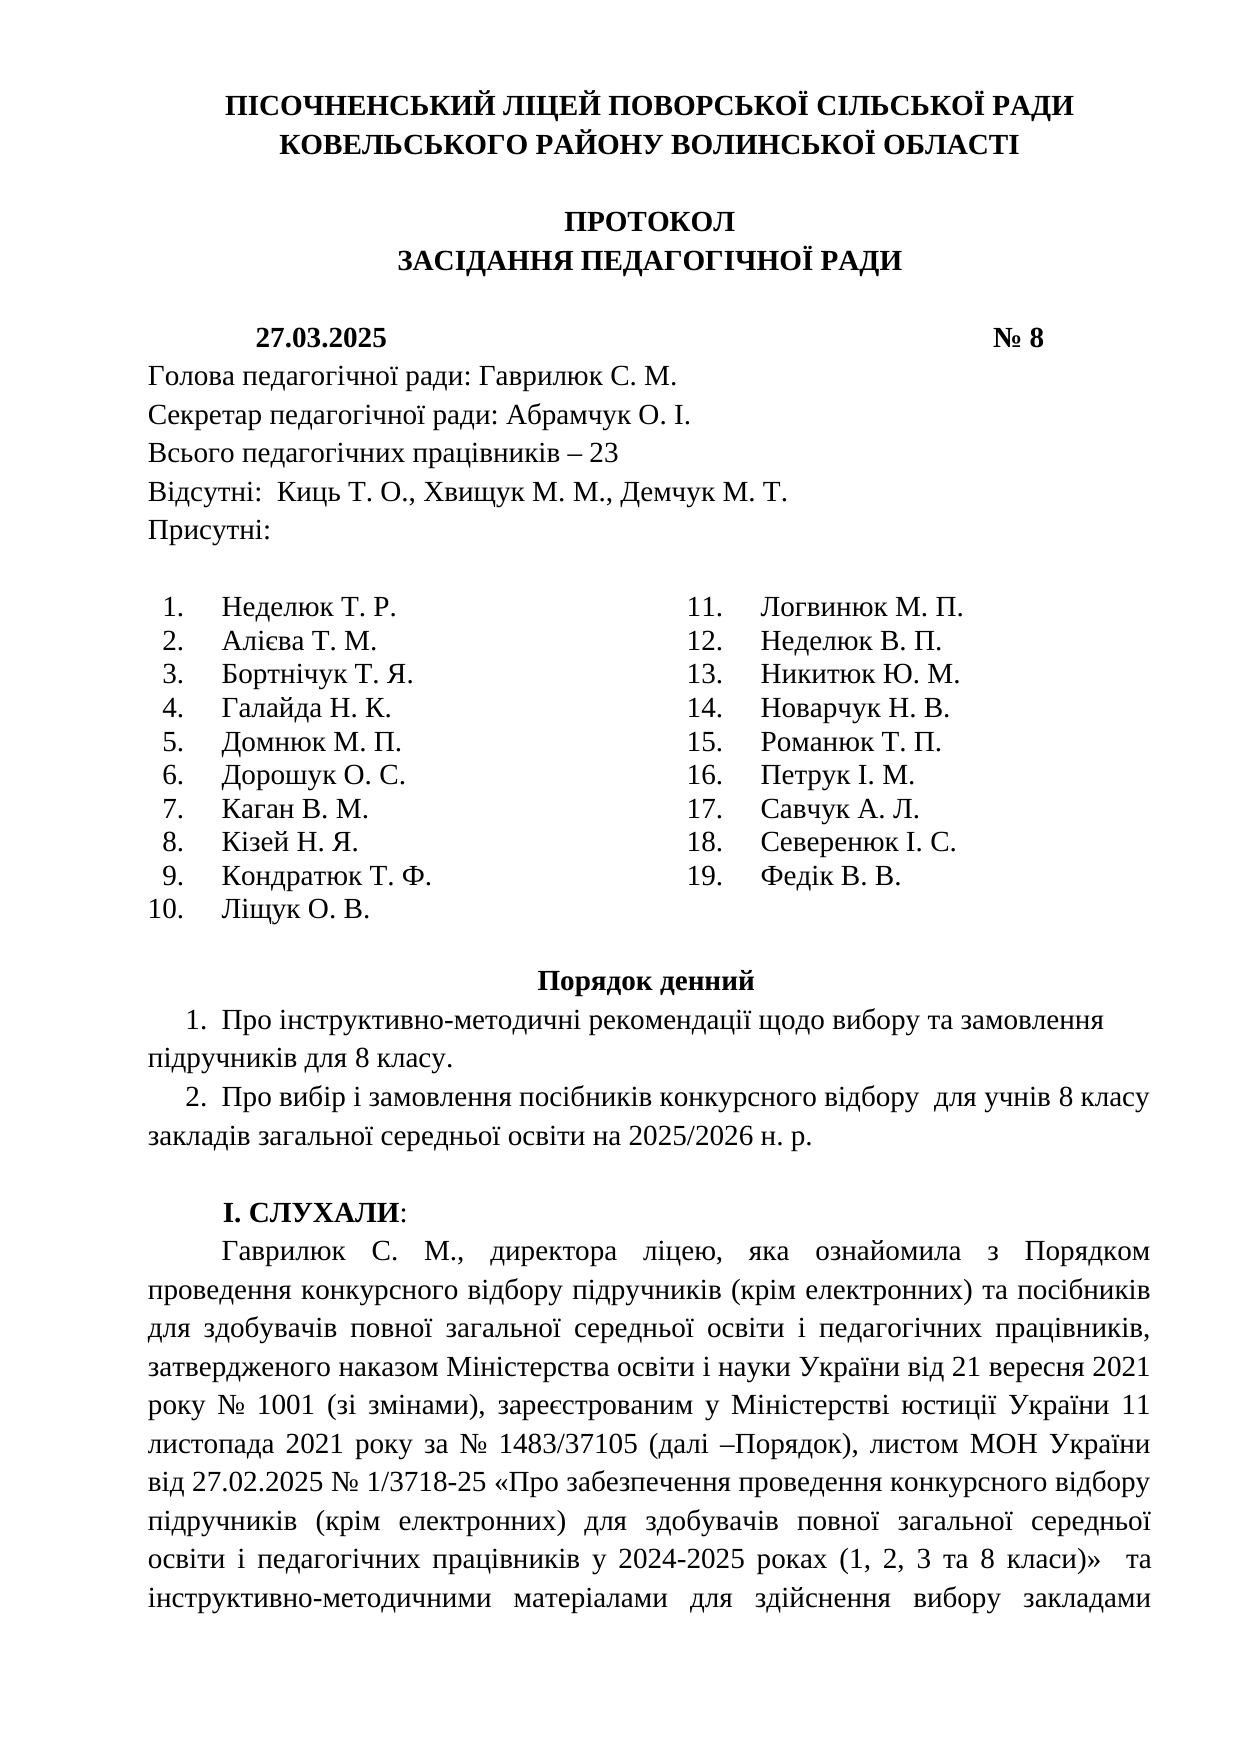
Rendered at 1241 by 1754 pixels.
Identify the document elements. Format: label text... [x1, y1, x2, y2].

text Секретар педагогічної ради: Абрамчук О. І. [148, 397, 1152, 430]
list Новарчук Н. В. [723, 690, 1152, 724]
text Протокол [148, 204, 1152, 238]
list Про вибір і замовлення посібників конкурсного відбору для учнів 8 класу закладів загальної середньої освіти на 2025/2026 н. р. [148, 1079, 1152, 1151]
text засідання педагогічної ради [148, 243, 1152, 276]
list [148, 1233, 1152, 1614]
list Домнюк М. П. [184, 724, 613, 757]
text 27.03.2025 № 8 [148, 320, 1152, 353]
text Голова педагогічної ради: Гаврилюк С. М. [148, 358, 1152, 392]
text КОВЕЛЬСЬКОГО РАЙОНУ ВОЛИНСЬКОЇ ОБЛАСТІ [148, 127, 1152, 161]
list Петрук І. М. [723, 757, 1152, 791]
text ПІСОЧНЕНСЬКИЙ ЛІЦЕЙ ПОВОРСЬКОЇ СІЛЬСЬКОЇ РАДИ [148, 88, 1152, 122]
list Каган В. М. [184, 791, 613, 824]
list Никитюк Ю. М. [723, 657, 1152, 690]
list Савчук А. Л. [723, 791, 1152, 824]
list Кондратюк Т. Ф. [184, 858, 613, 891]
list Кізей Н. Я. [184, 824, 613, 858]
list Неделюк Т. Р. [184, 589, 613, 623]
list Дорошук О. С. [184, 757, 613, 791]
list Северенюк І. С. [723, 824, 1152, 858]
text Всього педагогічних працівників – 23 [148, 435, 1152, 469]
text Присутні: [148, 512, 1152, 546]
text Порядок денний [148, 963, 1152, 997]
list Неделюк В. П. [723, 623, 1152, 657]
list Галайда Н. К. [184, 690, 613, 724]
list Логвинюк М. П. [723, 589, 1152, 623]
list І. СЛУХАЛИ: [223, 1195, 1152, 1228]
list Алієва Т. М. [184, 623, 613, 657]
list Про інструктивно-методичні рекомендації щодо вибору та замовлення підручників для 8 класу. [148, 1002, 1152, 1074]
text Відсутні: Киць Т. О., Хвищук М. М., Демчук М. Т. [148, 474, 1152, 507]
list Романюк Т. П. [723, 724, 1152, 757]
list Ліщук О. В. [184, 891, 613, 925]
list Федік В. В. [723, 858, 1152, 891]
list Бортнічук Т. Я. [184, 657, 613, 690]
